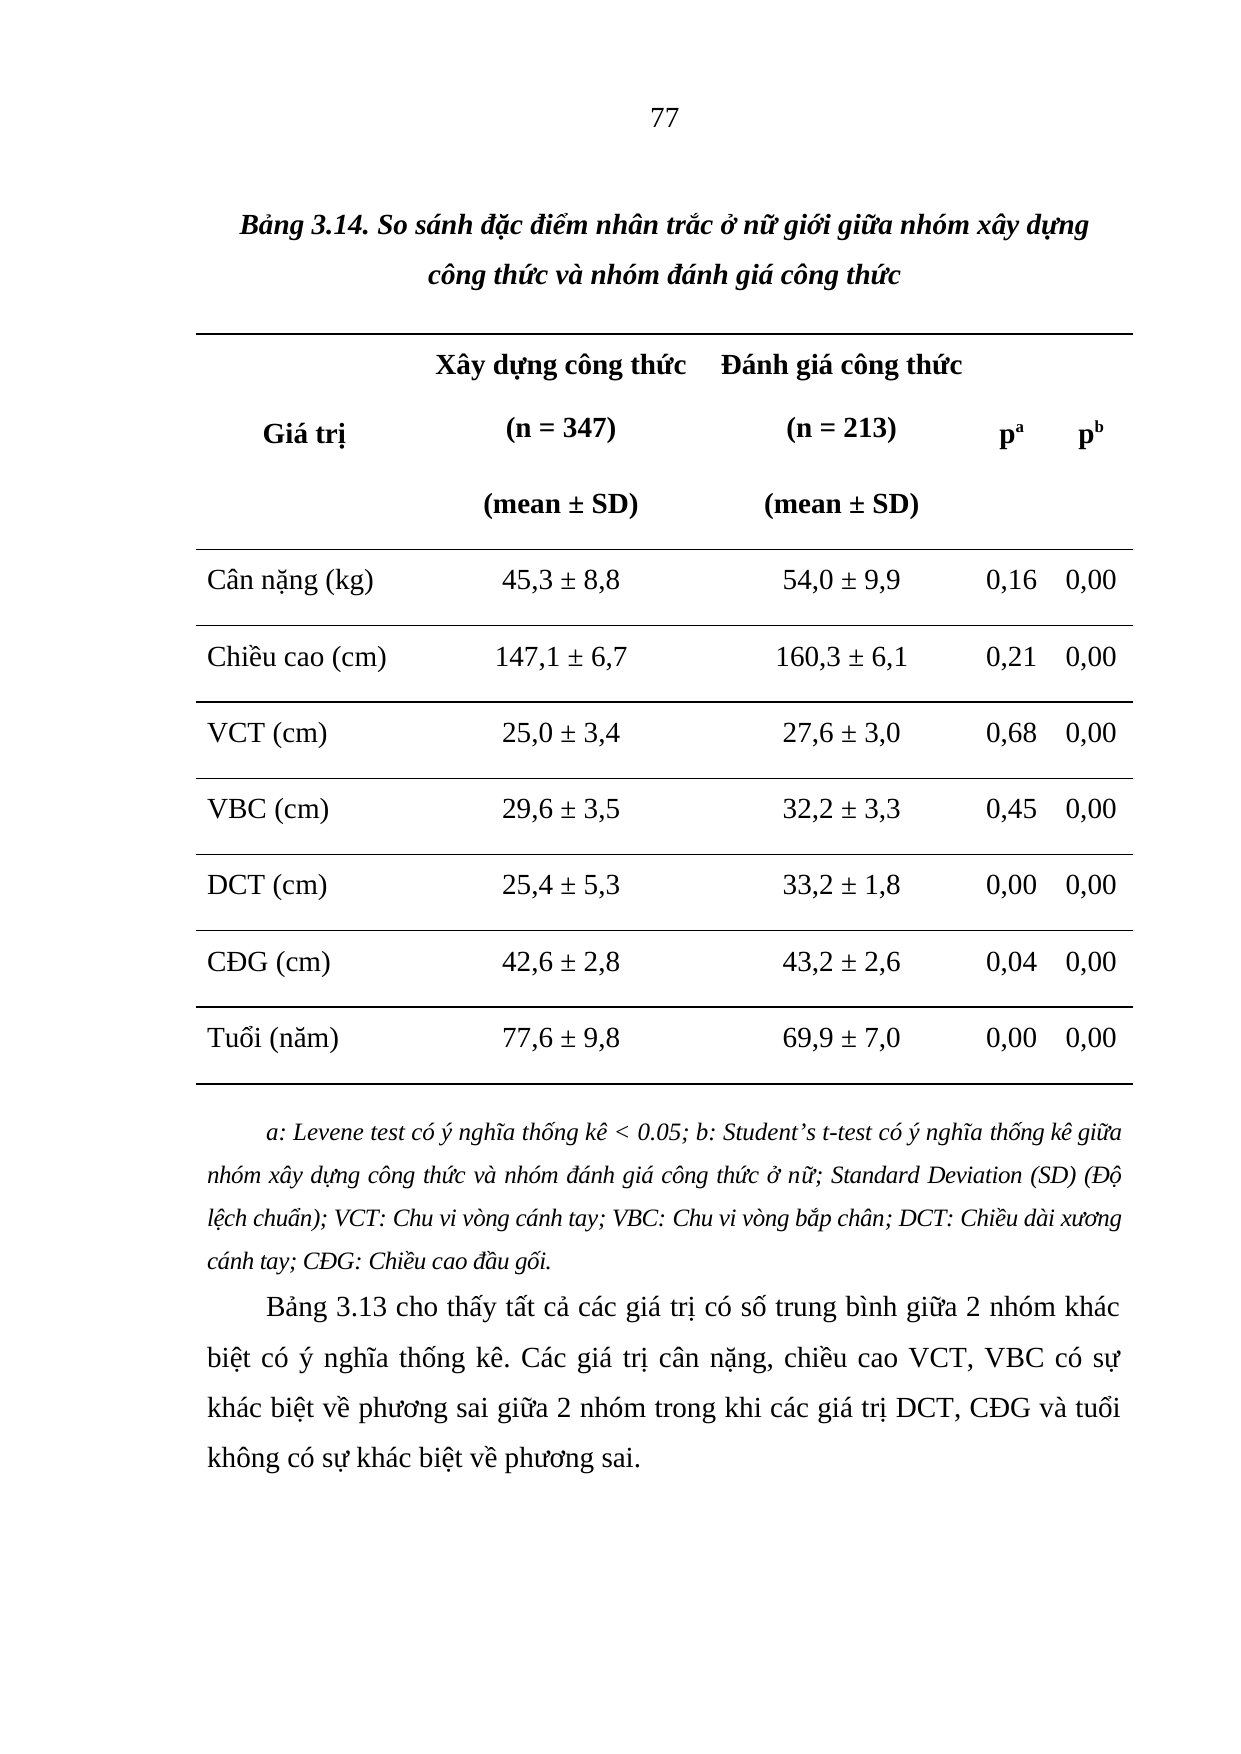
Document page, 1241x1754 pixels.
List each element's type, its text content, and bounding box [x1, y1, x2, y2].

table_cell 0,16 [974, 550, 1048, 625]
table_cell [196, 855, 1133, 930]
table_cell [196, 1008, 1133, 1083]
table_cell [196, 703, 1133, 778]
table_cell (mean ± SD) [413, 473, 709, 549]
table_cell 0,00 [1048, 550, 1133, 625]
table_cell 54,0 ± 9,9 [709, 550, 974, 625]
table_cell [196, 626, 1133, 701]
table_header Đánh giá công thức (n = 213) [709, 335, 974, 473]
table_cell 45,3 ± 8,8 [413, 550, 709, 625]
table_header pa [974, 335, 1048, 549]
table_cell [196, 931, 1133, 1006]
table_header pb [1048, 335, 1133, 549]
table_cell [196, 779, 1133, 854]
text a: Levene test có ý nghĩa thống kê < 0.05; b: Student’s t-test có ý nghĩa thống kê giữa nhóm xây dựng công thức và nhóm đánh giá công thức ở nữ; Standard Deviation (SD) (Độ lệch chuẩn); VCT: Chu vi vòng cánh tay; VBC: Chu vi vòng bắp chân; DCT: Chiều dài xương cánh tay; CĐG: Chiều cao đầu gối. [207, 1117, 1122, 1275]
table_header Giá trị [196, 335, 413, 549]
text Bảng 3.14. So sánh đặc điểm nhân trắc ở nữ giới giữa nhóm xây dựng công thức và nhóm đánh giá công thức [207, 207, 1122, 291]
table_cell Cân nặng (kg) [196, 550, 413, 625]
table_cell (mean ± SD) [709, 473, 974, 549]
text Bảng 3.13 cho thấy tất cả các giá trị có số trung bình giữa 2 nhóm khác biệt có ý nghĩa thống kê. Các giá trị cân nặng, chiều cao VCT, VBC có sự khác biệt về phương sai giữa 2 nhóm trong khi các giá trị DCT, CĐG và tuổi không có sự khác biệt về phương sai. [207, 1289, 1122, 1474]
table_header Xây dựng công thức (n = 347) [413, 335, 709, 473]
